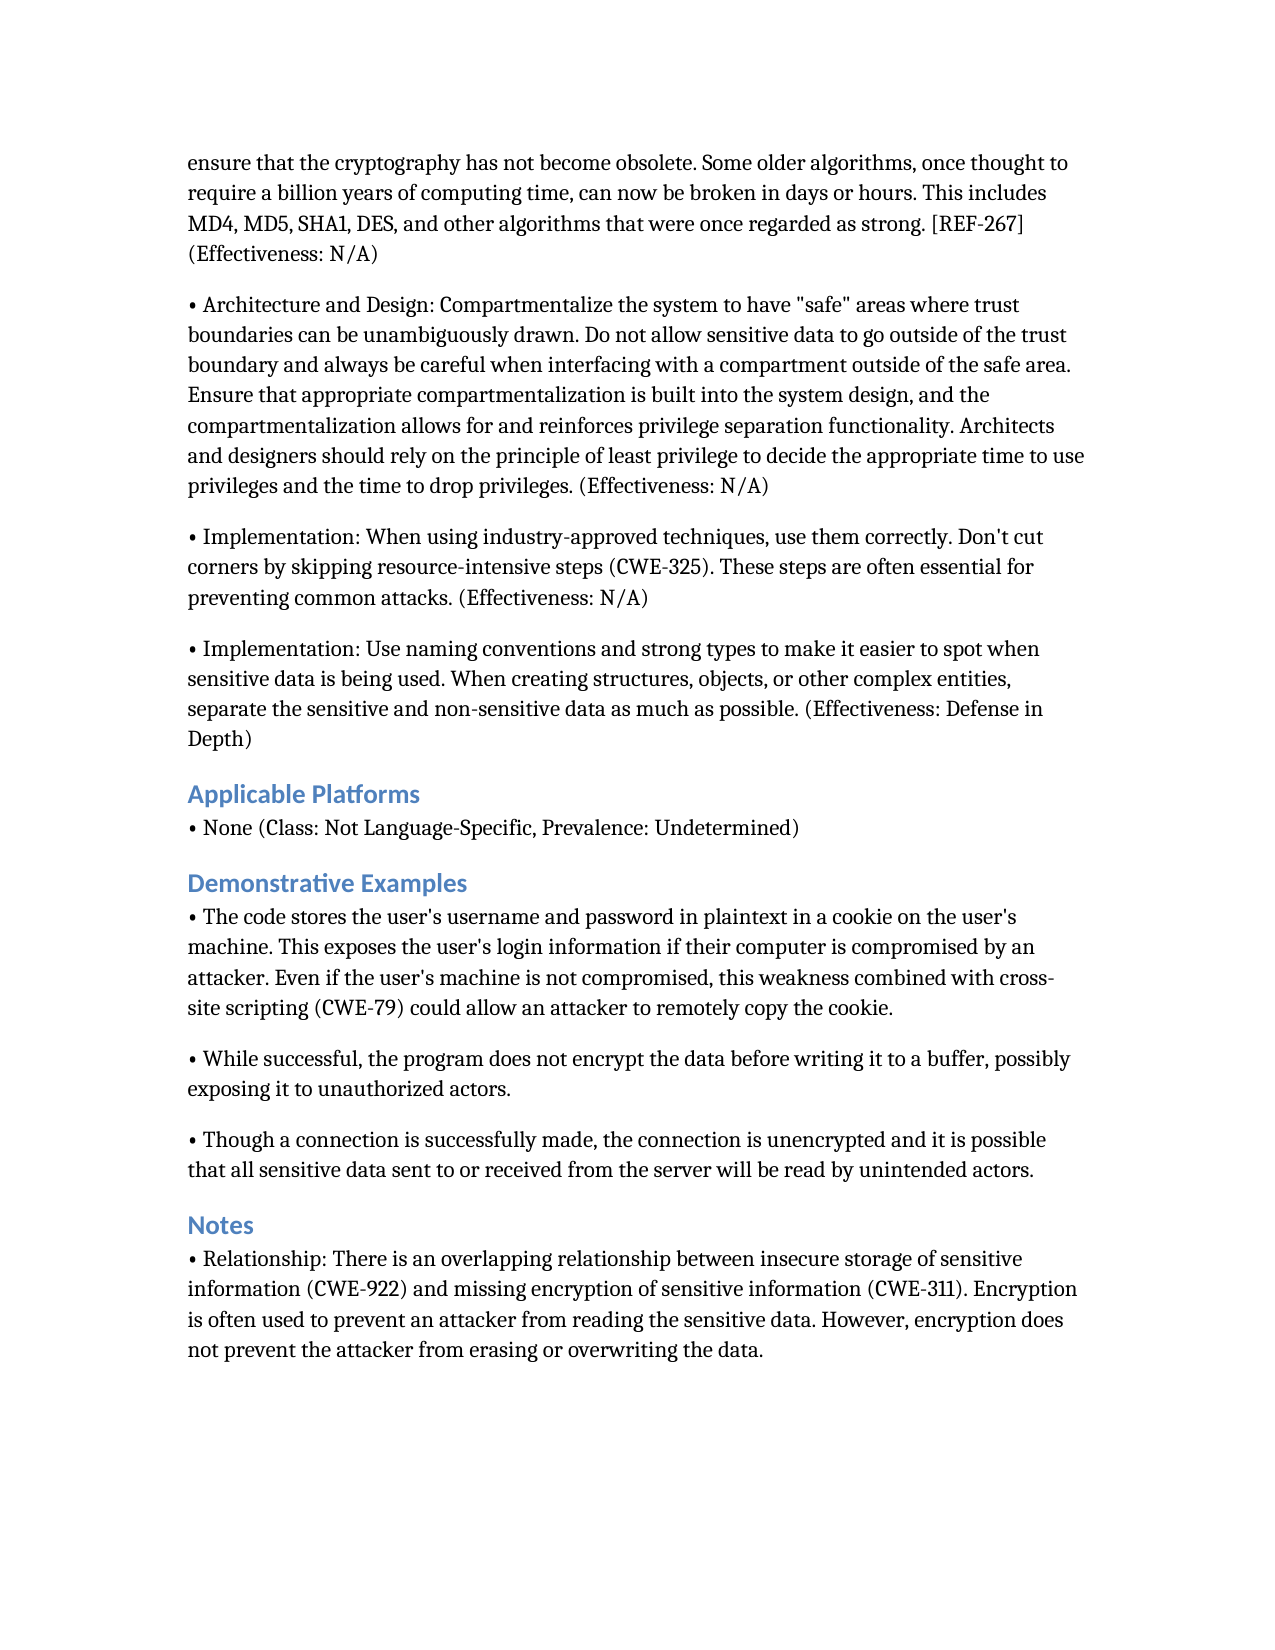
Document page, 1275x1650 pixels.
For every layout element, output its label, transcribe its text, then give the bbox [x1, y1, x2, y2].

text • While successful, the program does not encrypt the data before writing it to a buffer, possibly exposing it to unauthorized actors. [187, 1046, 1087, 1102]
subtitle Demonstrative Examples [187, 866, 1087, 899]
text • None (Class: Not Language-Specific, Prevalence: Undetermined) [187, 815, 1087, 841]
text • Implementation: Use naming conventions and strong types to make it easier to spot when sensitive data is being used. When creating structures, objects, or other complex entities, separate the sensitive and non-sensitive data as much as possible. (Effectiveness: Defense in Depth) [187, 635, 1087, 752]
subtitle Notes [187, 1208, 1087, 1241]
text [187, 150, 1087, 267]
text • The code stores the user's username and password in plaintext in a cookie on the user's machine. This exposes the user's login information if their computer is compromised by an attacker. Even if the user's machine is not compromised, this weakness combined with cross-site scripting (CWE-79) could allow an attacker to remotely copy the cookie. [187, 904, 1087, 1021]
text • Architecture and Design: Compartmentalize the system to have "safe" areas where trust boundaries can be unambiguously drawn. Do not allow sensitive data to go outside of the trust boundary and always be careful when interfacing with a compartment outside of the safe area. Ensure that appropriate compartmentalization is built into the system design, and the compartmentalization allows for and reinforces privilege separation functionality. Architects and designers should rely on the principle of least privilege to decide the appropriate time to use privileges and the time to drop privileges. (Effectiveness: N/A) [187, 292, 1087, 499]
text • Implementation: When using industry-approved techniques, use them correctly. Don't cut corners by skipping resource-intensive steps (CWE-325). These steps are often essential for preventing common attacks. (Effectiveness: N/A) [187, 524, 1087, 611]
text • Though a connection is successfully made, the connection is unencrypted and it is possible that all sensitive data sent to or received from the server will be read by unintended actors. [187, 1127, 1087, 1183]
subtitle Applicable Platforms [187, 777, 1087, 810]
text • Relationship: There is an overlapping relationship between insecure storage of sensitive information (CWE-922) and missing encryption of sensitive information (CWE-311). Encryption is often used to prevent an attacker from reading the sensitive data. However, encryption does not prevent the attacker from erasing or overwriting the data. [187, 1246, 1087, 1363]
